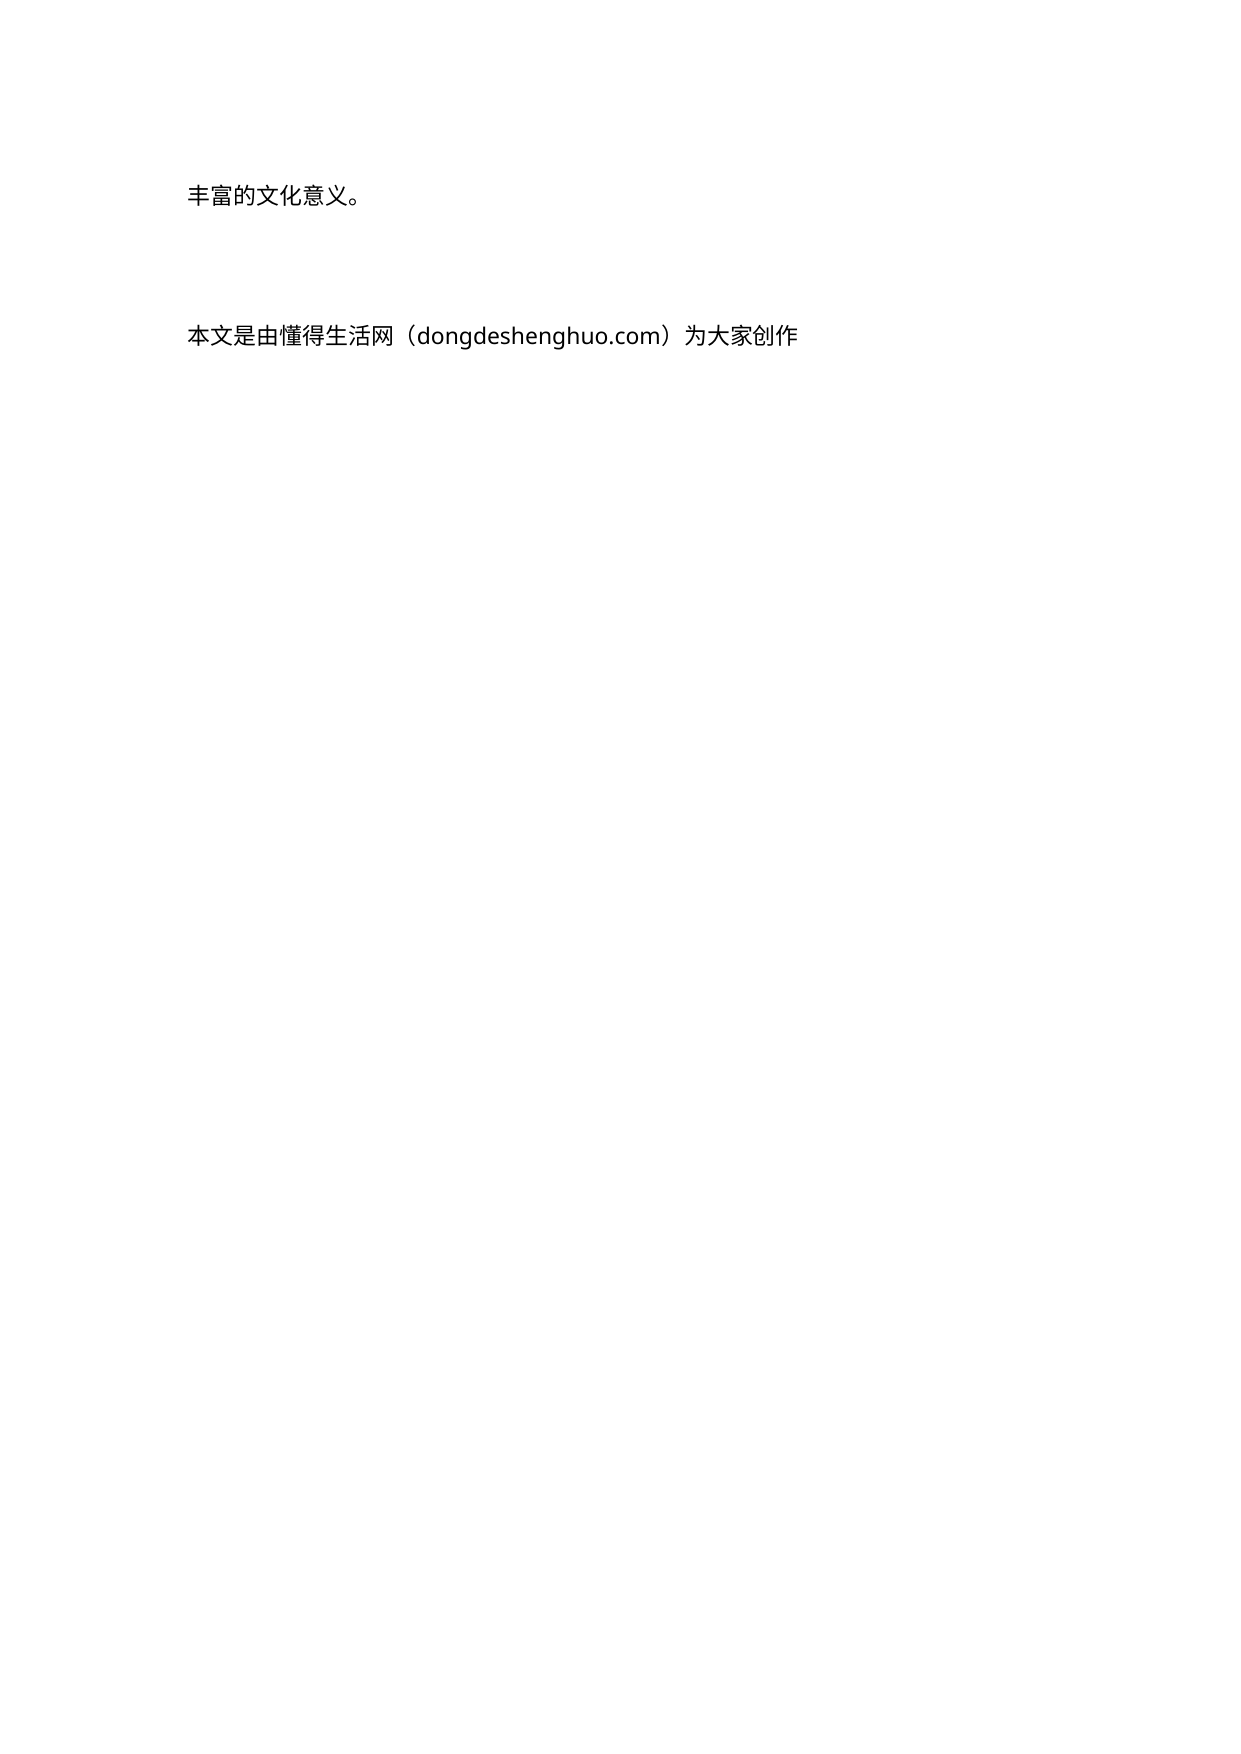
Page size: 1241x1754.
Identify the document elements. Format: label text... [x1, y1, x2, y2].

text 本文是由懂得生活网（dongdeshenghuo.com）为大家创作 [187, 302, 1053, 367]
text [187, 162, 1053, 227]
